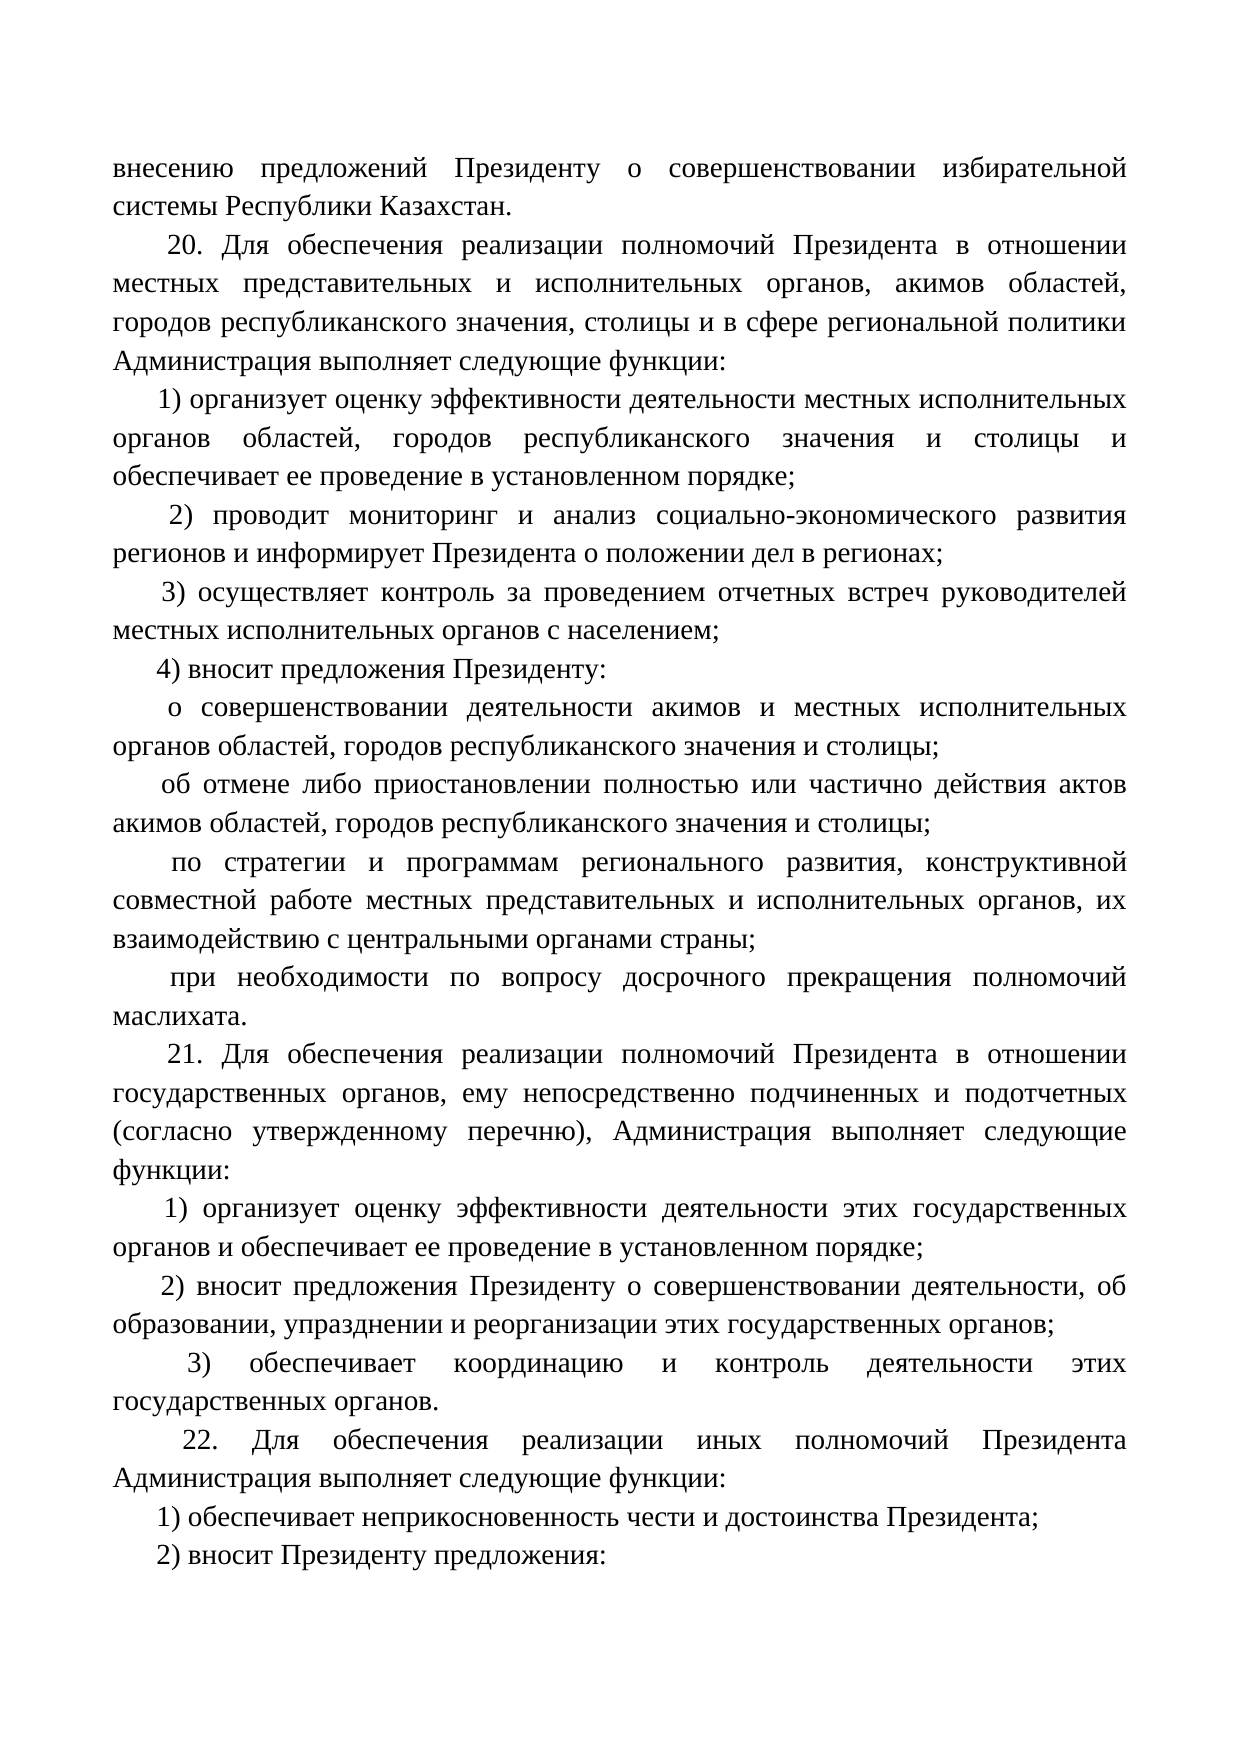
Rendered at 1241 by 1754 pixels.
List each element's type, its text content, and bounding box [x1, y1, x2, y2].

text 21. Для обеспечения реализации полномочий Президента в отношении государственных органов, ему непосредственно подчиненных и подотчетных (согласно утвержденному перечню), Администрация выполняет следующие функции: [112, 1036, 1128, 1186]
text 1) обеспечивает неприкосновенность чести и достоинства Президента; [112, 1499, 1128, 1532]
text 2) вносит Президенту предложения: [112, 1537, 1128, 1571]
text об отмене либо приостановлении полностью или частично действия актов акимов областей, городов республиканского значения и столицы; [112, 767, 1128, 839]
text 3) обеспечивает координацию и контроль деятельности этих государственных органов. [112, 1345, 1128, 1417]
text 2) проводит мониторинг и анализ социально-экономического развития регионов и информирует Президента о положении дел в регионах; [112, 497, 1128, 569]
text по стратегии и программам регионального развития, конструктивной совместной работе местных представительных и исполнительных органов, их взаимодействию с центральными органами страны; [112, 844, 1128, 954]
text 1) организует оценку эффективности деятельности местных исполнительных органов областей, городов республиканского значения и столицы и обеспечивает ее проведение в установленном порядке; [112, 381, 1128, 492]
text 4) вносит предложения Президенту: [112, 651, 1128, 684]
text 20. Для обеспечения реализации полномочий Президента в отношении местных представительных и исполнительных органов, акимов областей, городов республиканского значения, столицы и в сфере региональной политики Администрация выполняет следующие функции: [112, 227, 1128, 376]
text о совершенствовании деятельности акимов и местных исполнительных органов областей, городов республиканского значения и столицы; [112, 689, 1128, 762]
text 2) вносит предложения Президенту о совершенствовании деятельности, об образовании, упразднении и реорганизации этих государственных органов; [112, 1268, 1128, 1340]
text 22. Для обеспечения реализации иных полномочий Президента Администрация выполняет следующие функции: [112, 1422, 1128, 1494]
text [112, 150, 1128, 222]
text 3) осуществляет контроль за проведением отчетных встреч руководителей местных исполнительных органов с населением; [112, 574, 1128, 646]
text при необходимости по вопросу досрочного прекращения полномочий маслихата. [112, 959, 1128, 1031]
text 1) организует оценку эффективности деятельности этих государственных органов и обеспечивает ее проведение в установленном порядке; [112, 1191, 1128, 1263]
